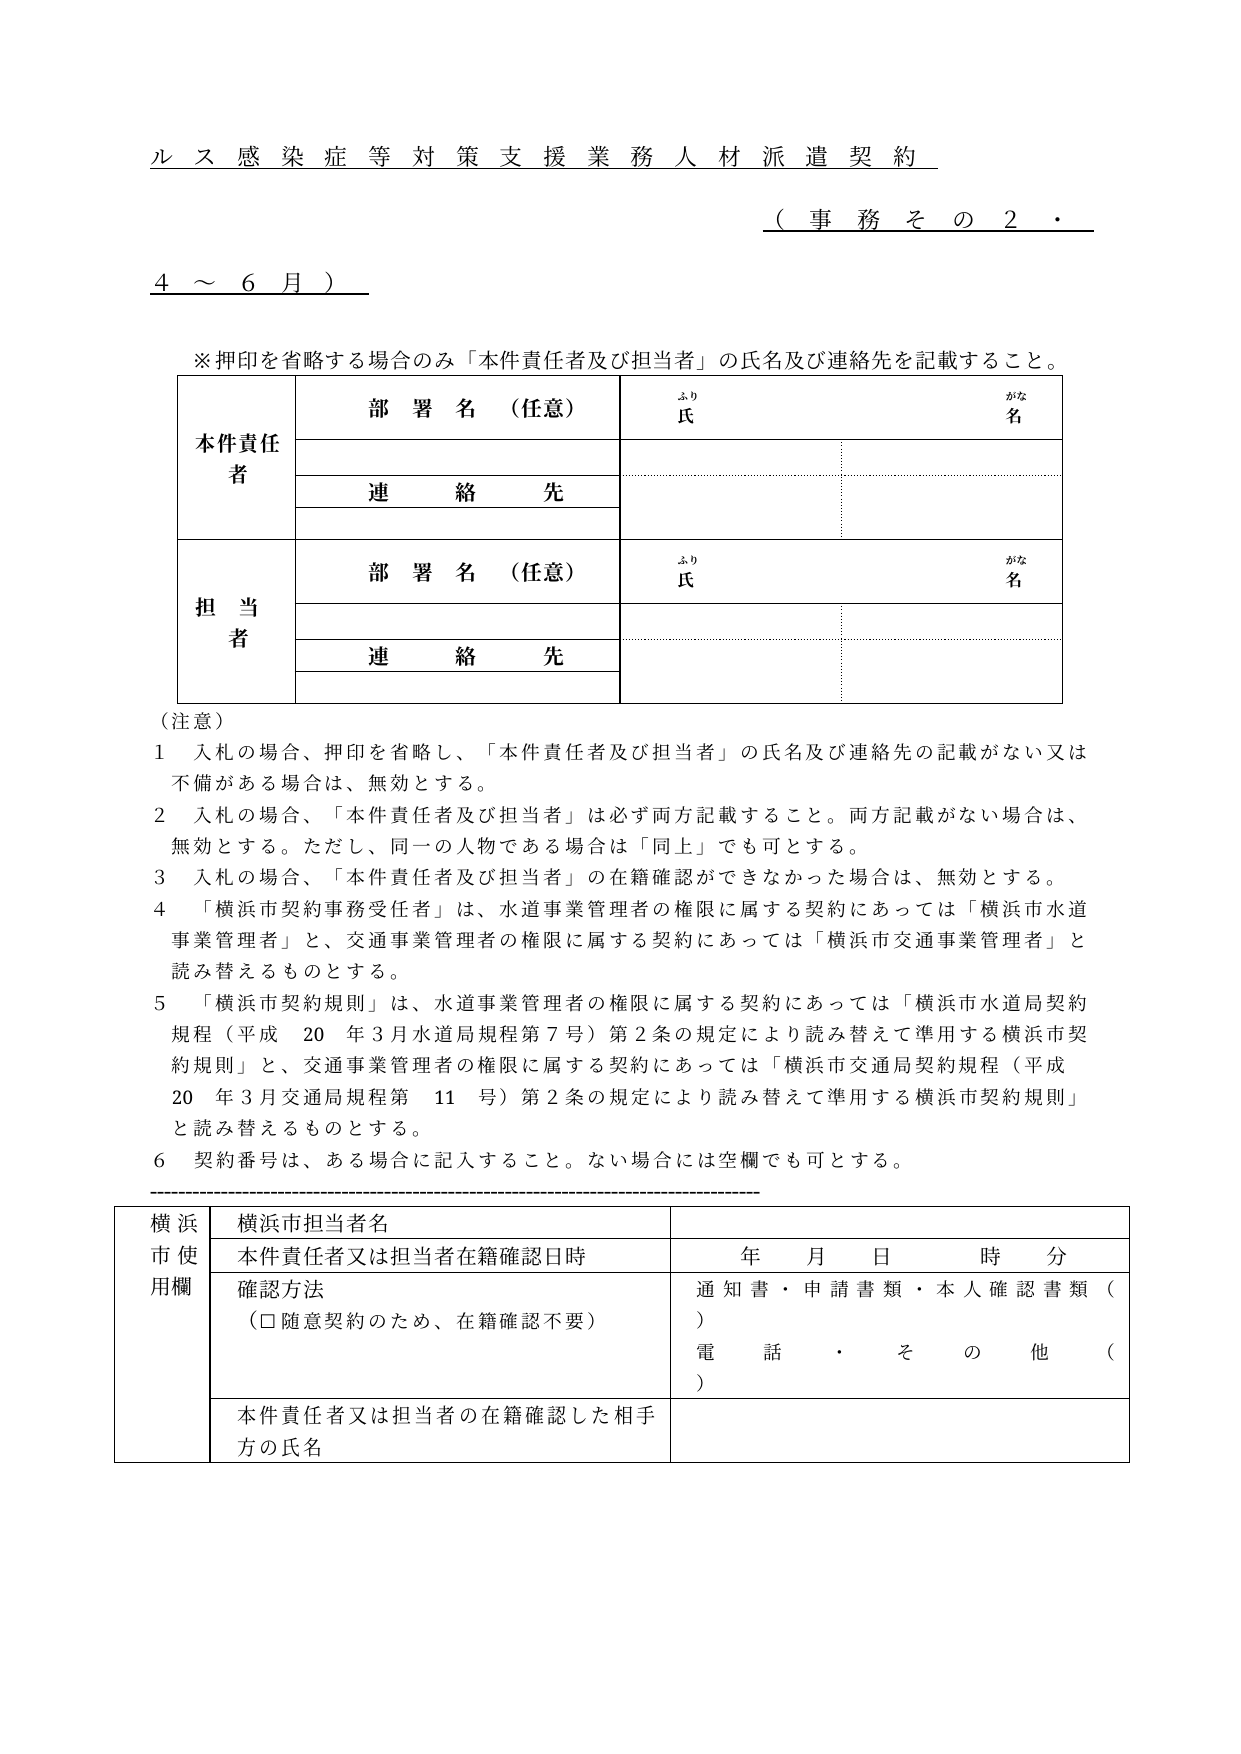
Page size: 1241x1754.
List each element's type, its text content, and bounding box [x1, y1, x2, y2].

table_cell 本件責任者又は担当者在籍確認日時 [211, 1239, 670, 1272]
table_cell [621, 639, 841, 703]
table_cell 確認方法 （随意契約のため、在籍確認不要） [211, 1273, 670, 1398]
table_cell [621, 440, 841, 474]
table_header 横浜市使用欄 [115, 1207, 209, 1462]
text １ 入札の場合、押印を省略し、「本件責任者及び担当者」の氏名及び連絡先の記載がない又は不備がある場合は、無効とする。 [150, 736, 1090, 798]
table_cell 本件責任者又は担当者の在籍確認した相手方の氏名 [211, 1399, 670, 1462]
table_cell [296, 508, 619, 539]
table_cell [841, 604, 1062, 638]
table_header 部 署 名 （任意） [296, 376, 619, 439]
table_header [621, 376, 1062, 439]
table_cell [621, 540, 1062, 603]
table_cell [841, 440, 1062, 474]
text -------------------------------------------------------------------------------------- [150, 1174, 1090, 1206]
text ※押印を省略する場合のみ「本件責任者及び担当者」の氏名及び連絡先を記載すること。 [150, 344, 1090, 375]
table_header 横浜市担当者名 [211, 1207, 670, 1238]
table_cell 連 絡 先 [296, 476, 619, 507]
text （注意） [150, 704, 1090, 736]
table_cell 担当者 [178, 540, 295, 703]
table_cell [296, 672, 619, 703]
table_cell 連 絡 先 [296, 640, 619, 671]
text ４ 「横浜市契約事務受任者」は、水道事業管理者の権限に属する契約にあっては「横浜市水道事業管理者」と、交通事業管理者の権限に属する契約にあっては「横浜市交通事業管理者」と読み替えるものとする。 [150, 892, 1090, 986]
table_cell [296, 440, 619, 474]
table_cell [671, 1399, 1129, 1462]
table_cell [621, 475, 841, 539]
table_cell [296, 604, 619, 638]
text ３ 入札の場合、「本件責任者及び担当者」の在籍確認ができなかった場合は、無効とする。 [150, 861, 1090, 892]
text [150, 124, 1090, 187]
text ６ 契約番号は、ある場合に記入すること。ない場合には空欄でも可とする。 [150, 1143, 1090, 1174]
text （事務その２・４～６月） [150, 187, 1090, 313]
table_cell 部 署 名 （任意） [296, 540, 619, 603]
table_cell 通知書・申請書類・本人確認書類（ ） 電話・その他（ ） [671, 1273, 1129, 1398]
table_cell 年 月 日 時 分 [671, 1239, 1129, 1272]
table_cell [841, 639, 1062, 703]
text ５ 「横浜市契約規則」は、水道事業管理者の権限に属する契約にあっては「横浜市水道局契約規程（平成20年３月水道局規程第７号）第２条の規定により読み替えて準用する横浜市契約規則」と、交通事業管理者の権限に属する契約にあっては「横浜市交通局契約規程（平成20年３月交通局規程第11号）第２条の規定により読み替えて準用する横浜市契約規則」と読み替えるものとする。 [150, 986, 1090, 1143]
table_cell [841, 475, 1062, 539]
table_header 本件責任者 [178, 376, 295, 539]
table_header [671, 1207, 1129, 1238]
text ２ 入札の場合、「本件責任者及び担当者」は必ず両方記載すること。両方記載がない場合は、無効とする。ただし、同一の人物である場合は「同上」でも可とする。 [150, 798, 1090, 861]
table_cell [621, 604, 841, 638]
